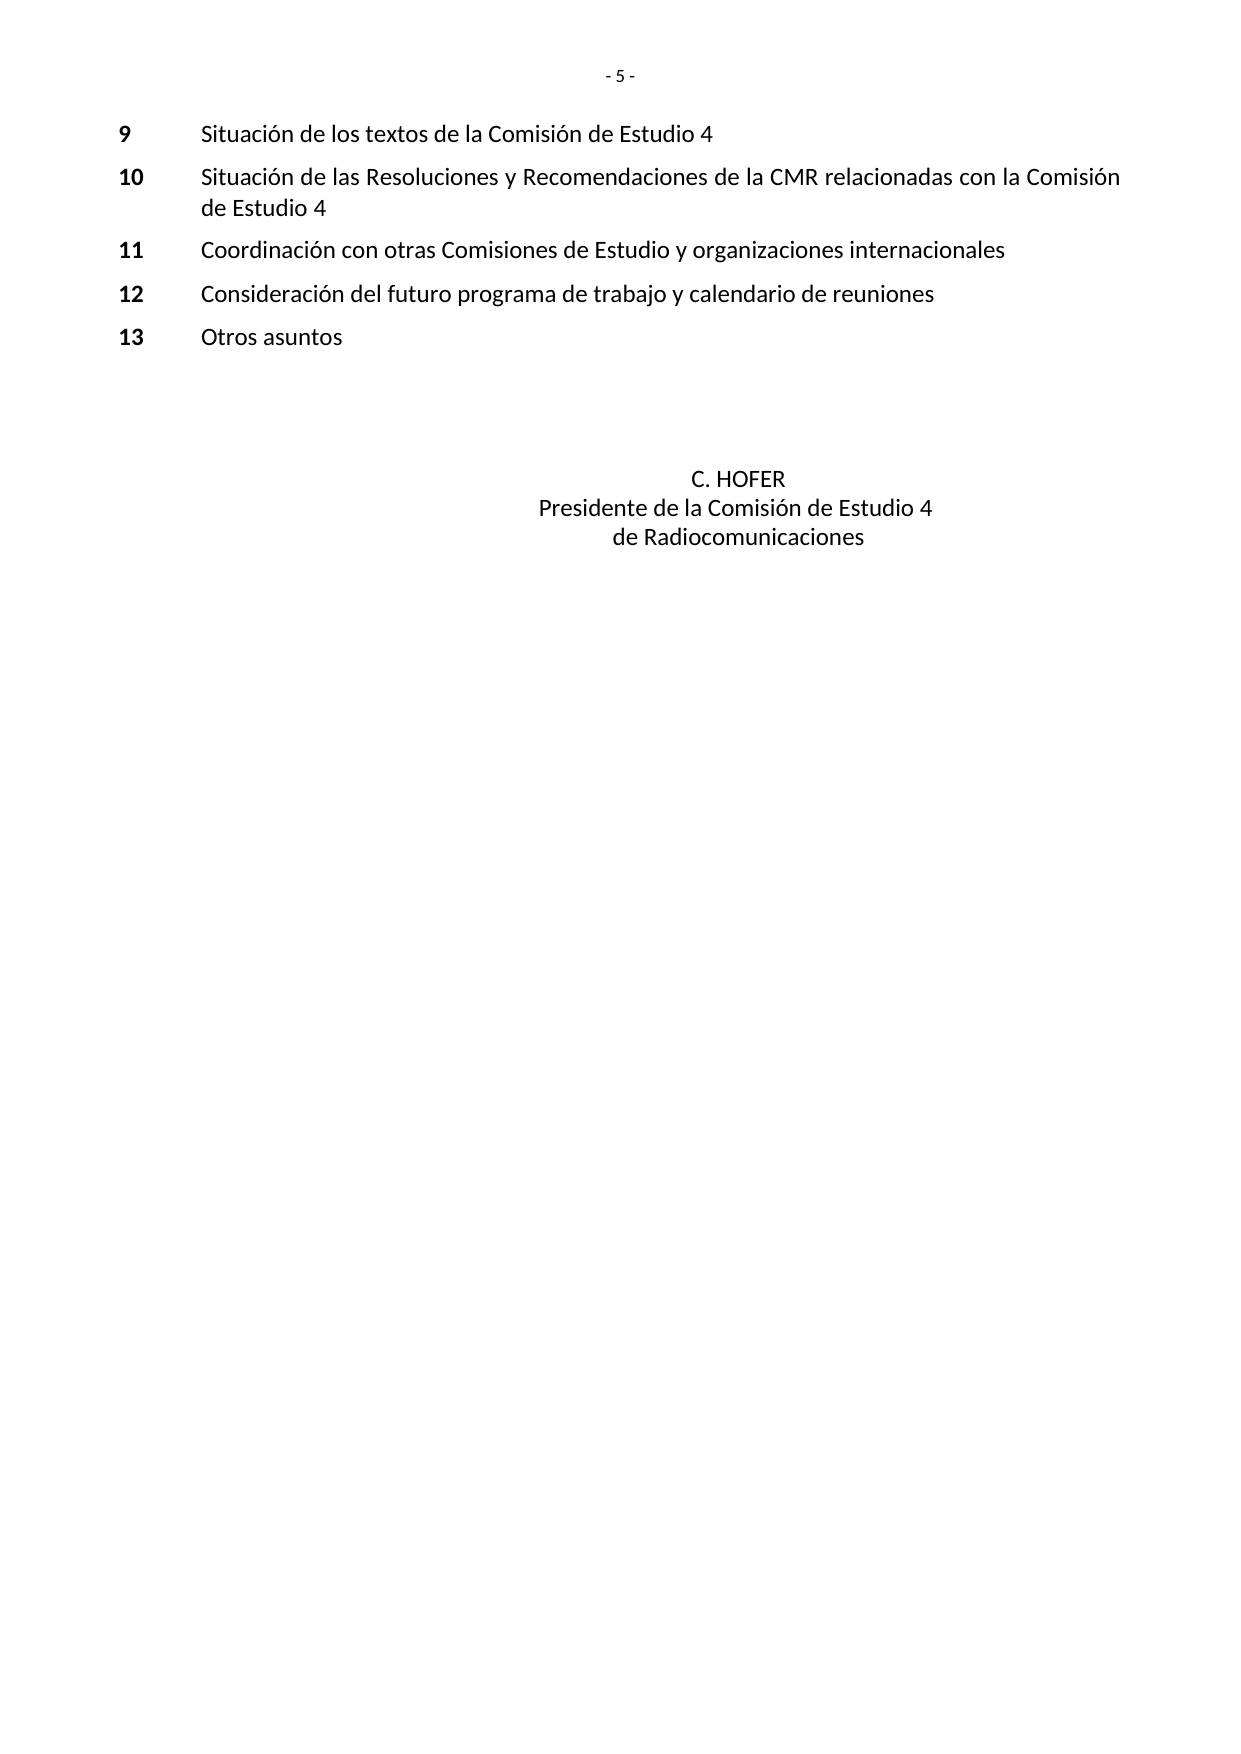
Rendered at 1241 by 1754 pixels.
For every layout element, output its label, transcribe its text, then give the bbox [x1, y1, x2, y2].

text 10 Situación de las Resoluciones y Recomendaciones de la CMR relacionadas con la Comisión de Estudio 4 [118, 161, 1122, 222]
text 13 Otros asuntos [118, 321, 1122, 351]
text 9 Situación de los textos de la Comisión de Estudio 4 [118, 118, 1122, 149]
text 11 Coordinación con otras Comisiones de Estudio y organizaciones internacionales [118, 235, 1122, 265]
text C. HOFER Presidente de la Comisión de Estudio 4 de Radiocomunicaciones [118, 464, 1122, 551]
text 12 Consideración del futuro programa de trabajo y calendario de reuniones [118, 278, 1122, 308]
